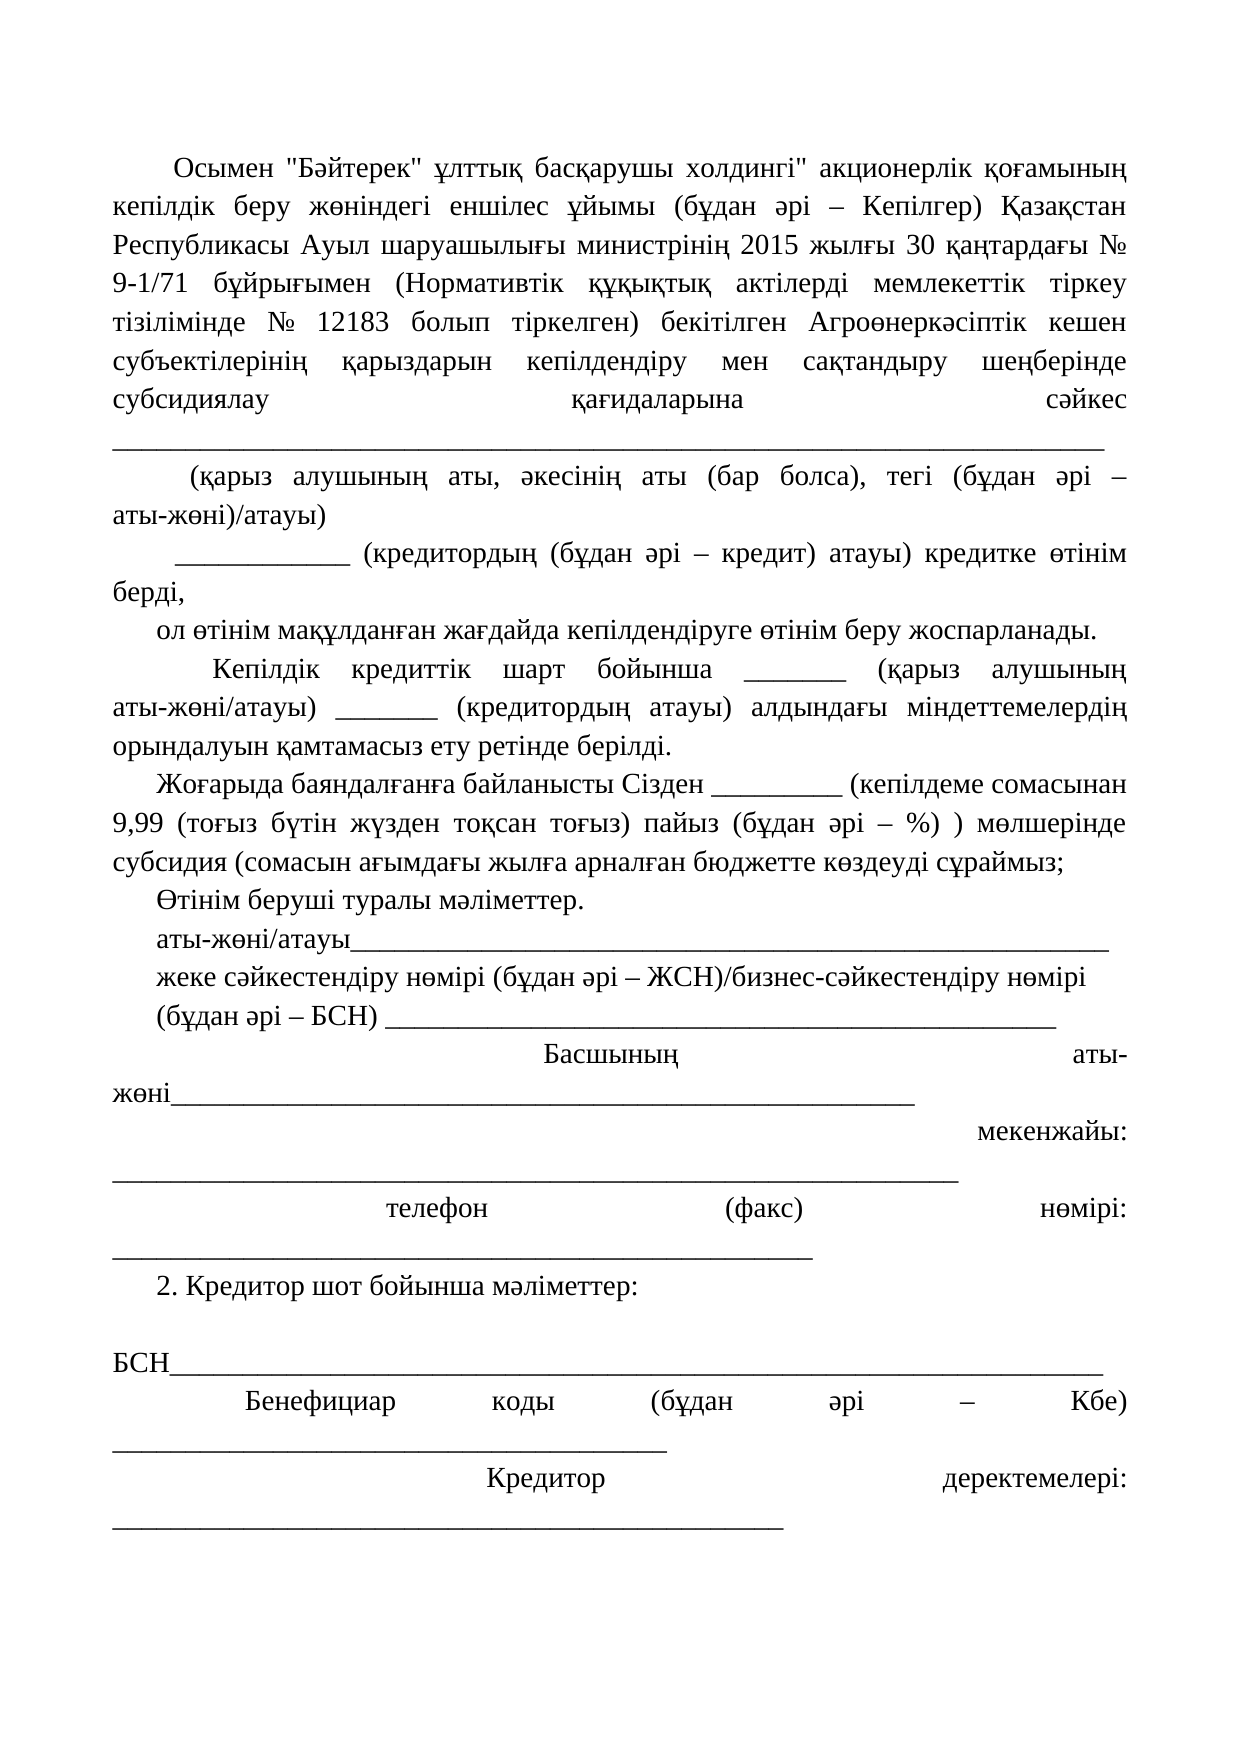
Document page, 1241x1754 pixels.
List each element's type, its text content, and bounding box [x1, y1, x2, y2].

text ол өтінім мақұлданған жағдайда кепілдендіруге өтінім беру жоспарланады. [112, 612, 1128, 646]
text Жоғарыда баяндалғанға байланысты Сізден _________ (кепілдеме сомасынан 9,99 (тоғыз бүтін жүзден тоқсан тоғыз) пайыз (бұдан әрі – %) ) мөлшерінде субсидия (сомасын ағымдағы жылға арналған бюджетте көздеуді сұраймыз; [112, 767, 1128, 877]
text 2. Кредитор шот бойынша мәліметтер: [112, 1268, 1128, 1301]
text (бұдан әрі – БСН) ______________________________________________ [112, 998, 1128, 1031]
text мекенжайы: __________________________________________________________ [112, 1113, 1128, 1186]
text ____________ (кредитордың (бұдан әрі – кредит) атауы) кредитке өтінім берді, [112, 535, 1128, 607]
text Осымен "Бәйтерек" ұлттық басқарушы холдингі" акционерлік қоғамының кепілдік беру жөніндегі еншілес ұйымы (бұдан әрі – Кепілгер) Қазақстан Республикасы Ауыл шаруашылығы министрінің 2015 жылғы 30 қаңтардағы № 9-1/71 бұйрығымен (Нормативтік құқықтық актілерді мемлекеттік тіркеу тізілімінде № 12183 болып тіркелген) бекітілген Агроөнеркәсіптік кешен субъектілерінің қарыздарын кепілдендіру мен сақтандыру шеңберінде субсидиялау қағидаларына сәйкес ____________________________________________________________________ [112, 150, 1128, 453]
text Кредитор деректемелері: ______________________________________________ [112, 1460, 1128, 1532]
text Басшының аты-жөні___________________________________________________ [112, 1036, 1128, 1108]
text жеке сәйкестендіру нөмірі (бұдан әрі – ЖСН)/бизнес-сәйкестендіру нөмірі [112, 959, 1128, 993]
text Бенефициар коды (бұдан әрі – Кбе) ______________________________________ [112, 1383, 1128, 1455]
text телефон (факс) нөмірі: ________________________________________________ [112, 1191, 1128, 1263]
text аты-жөні/атауы____________________________________________________ [112, 921, 1128, 954]
text Өтінім беруші туралы мәліметтер. [112, 882, 1128, 916]
text Кепілдік кредиттік шарт бойынша _______ (қарыз алушының аты-жөні/атауы) _______ (кредитордың атауы) алдындағы міндеттемелердің орындалуын қамтамасыз ету ретінде берілді. [112, 651, 1128, 762]
text (қарыз алушының аты, әкесінің аты (бар болса), тегі (бұдан әрі – аты-жөні)/атауы) [112, 458, 1128, 530]
text БСН________________________________________________________________ [112, 1306, 1128, 1378]
